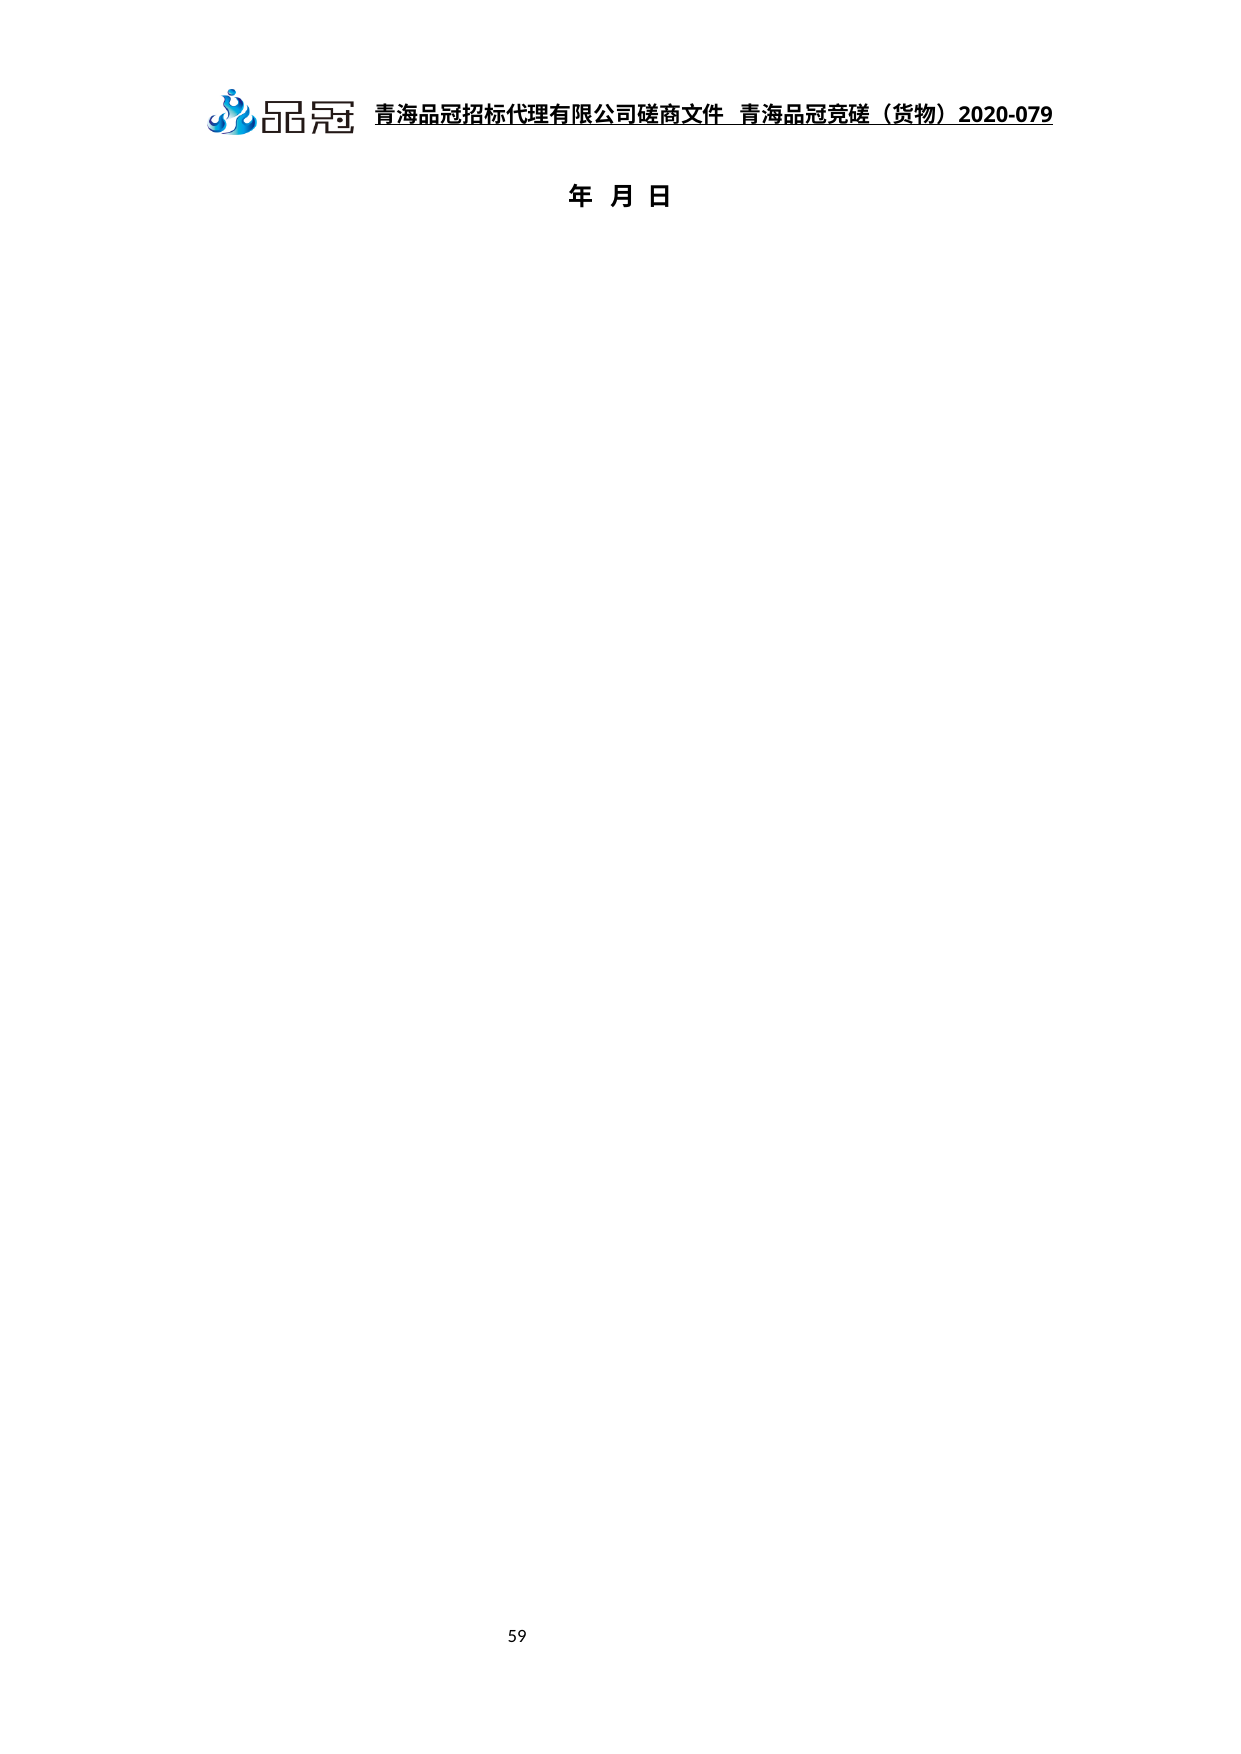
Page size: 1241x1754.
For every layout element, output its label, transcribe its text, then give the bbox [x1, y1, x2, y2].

picture [204, 87, 359, 137]
text 年 月 日 [187, 162, 1053, 227]
